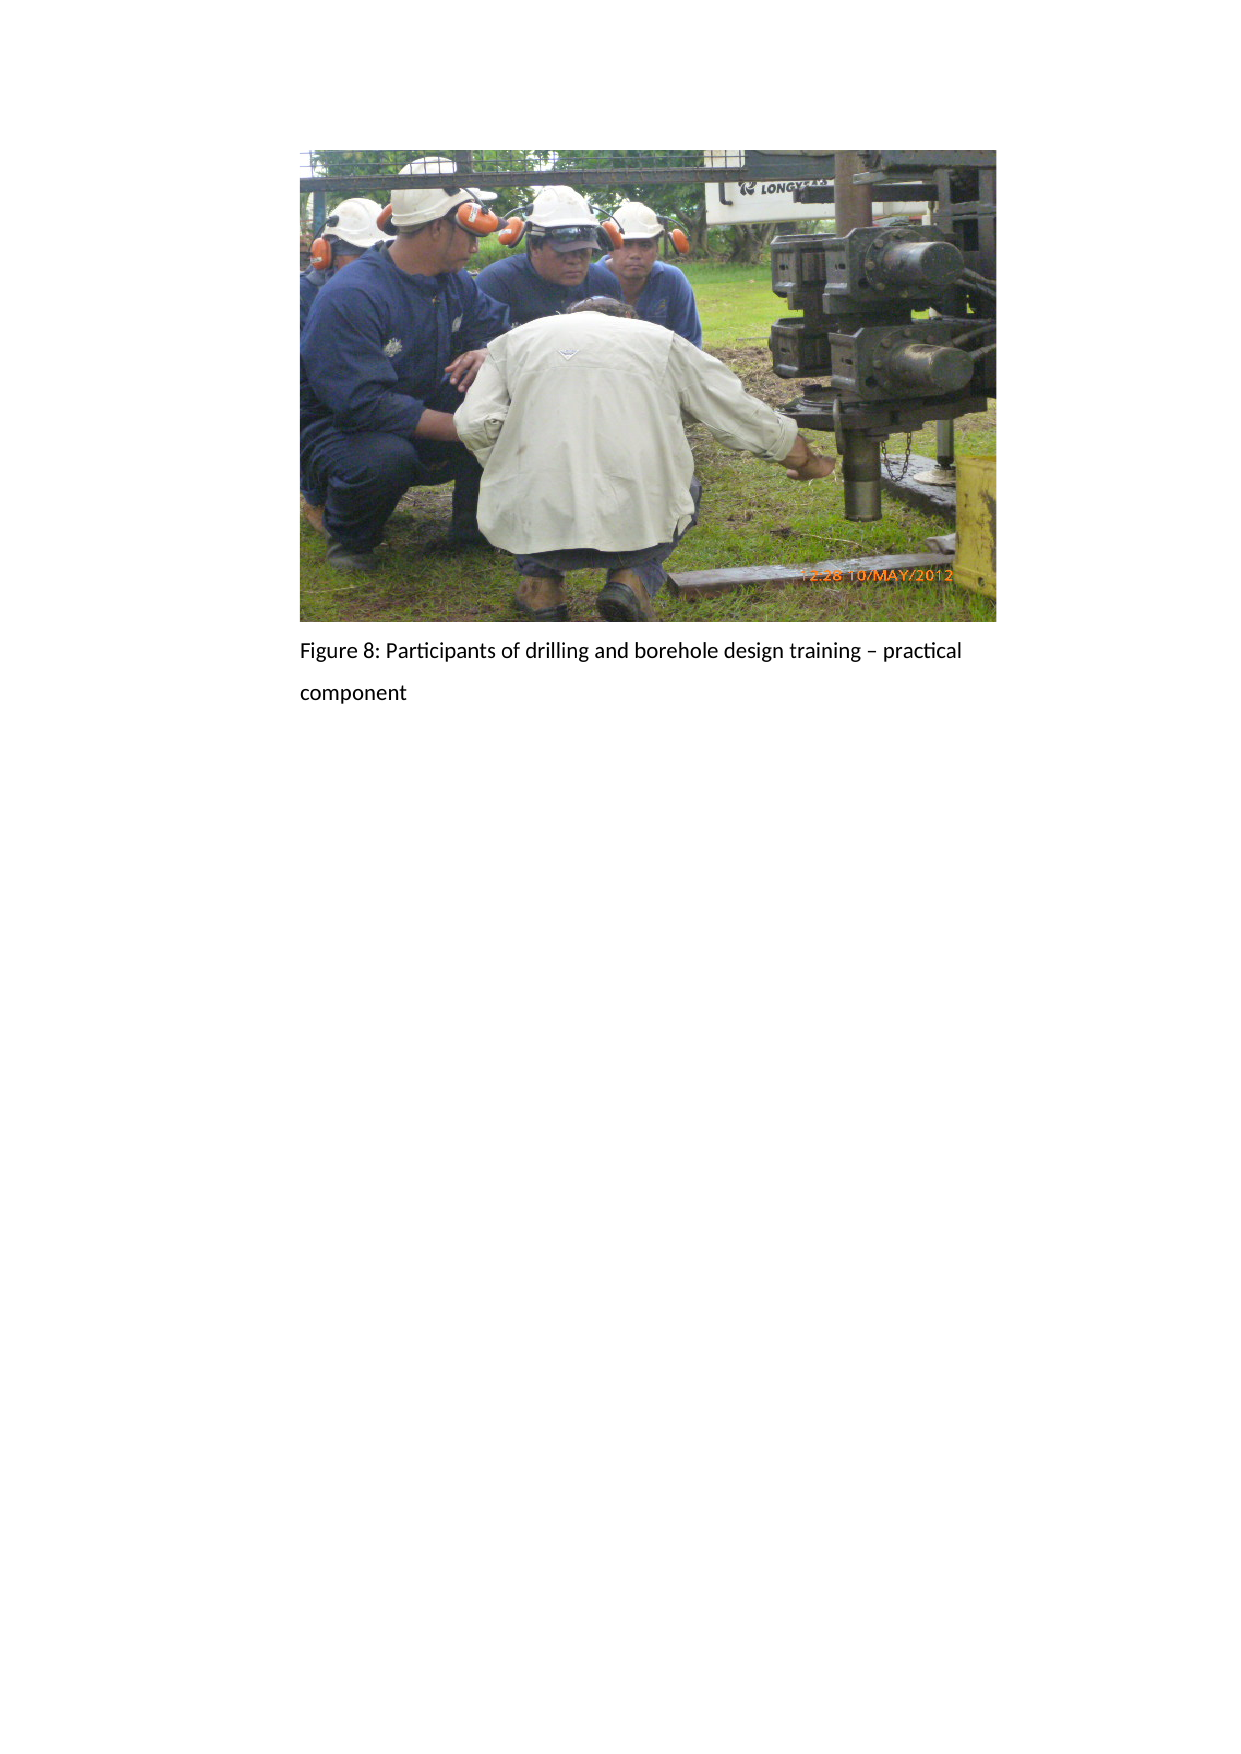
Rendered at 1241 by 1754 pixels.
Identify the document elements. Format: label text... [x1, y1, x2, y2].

list Figure 8: Participants of drilling and borehole design training – practical component [300, 636, 1053, 706]
picture [299, 150, 997, 622]
